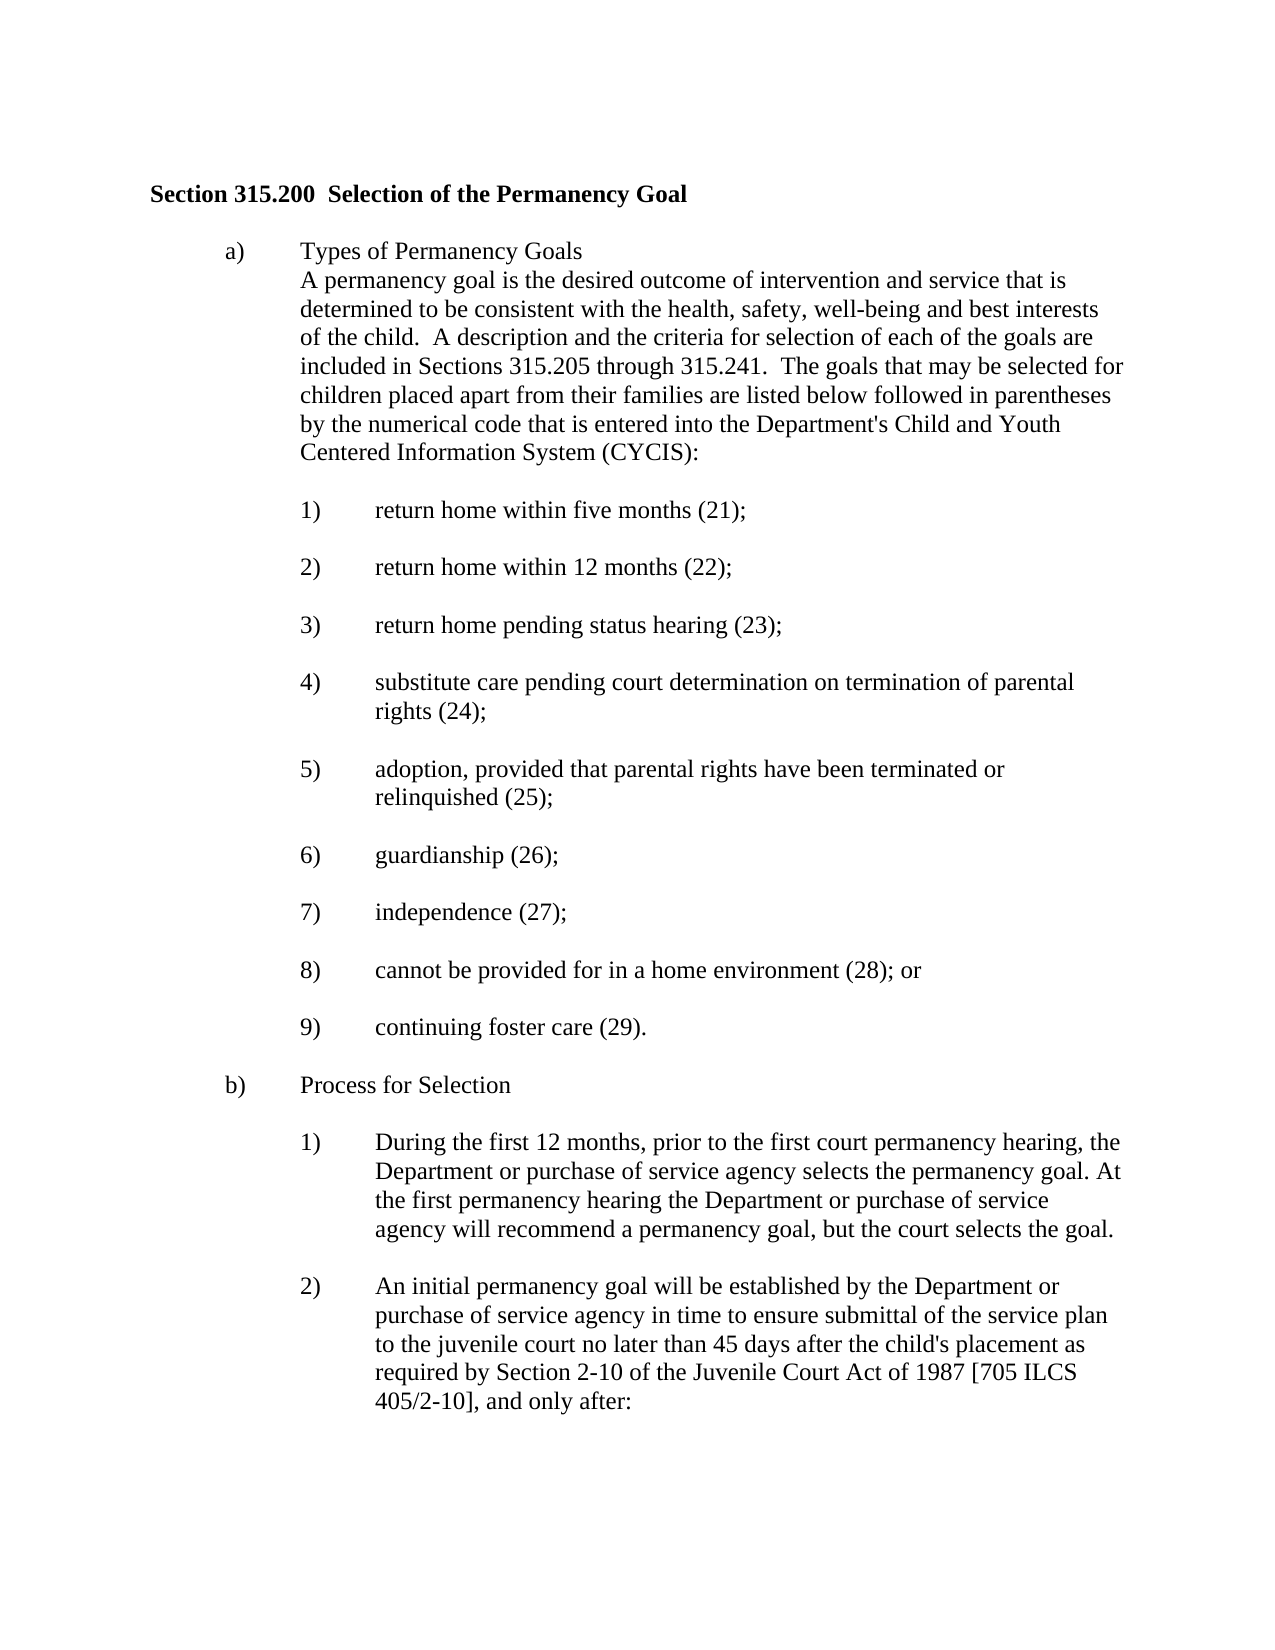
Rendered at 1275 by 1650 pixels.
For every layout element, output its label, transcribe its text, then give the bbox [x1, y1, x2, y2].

text 4) substitute care pending court determination on termination of parental rights (24); [300, 667, 1125, 725]
text 1) return home within five months (21); [300, 495, 1125, 524]
text b) Process for Selection [225, 1070, 1125, 1099]
text a) Types of Permanency Goals [225, 236, 1125, 265]
text 1) During the first 12 months, prior to the first court permanency hearing, the Department or purchase of service agency selects the permanency goal. At the first permanency hearing the Department or purchase of service agency will recommend a permanency goal, but the court selects the goal. [300, 1127, 1125, 1242]
text 3) return home pending status hearing (23); [300, 610, 1125, 639]
text 9) continuing foster care (29). [300, 1012, 1125, 1041]
text 2) An initial permanency goal will be established by the Department or purchase of service agency in time to ensure submittal of the service plan to the juvenile court no later than 45 days after the child's placement as required by Section 2-10 of the Juvenile Court Act of 1987 [705 ILCS 405/2-10], and only after: [300, 1271, 1125, 1415]
text Section 315.200 Selection of the Permanency Goal [150, 179, 1125, 207]
text 7) independence (27); [300, 897, 1125, 926]
text 6) guardianship (26); [300, 840, 1125, 869]
text 5) adoption, provided that parental rights have been terminated or relinquished (25); [300, 754, 1125, 811]
text 2) return home within 12 months (22); [300, 552, 1125, 581]
text A permanency goal is the desired outcome of intervention and service that is determined to be consistent with the health, safety, well-being and best interests of the child. A description and the criteria for selection of each of the goals are included in Sections 315.205 through 315.241. The goals that may be selected for children placed apart from their families are listed below followed in parentheses by the numerical code that is entered into the Department's Child and Youth Centered Information System (CYCIS): [225, 265, 1125, 466]
text 8) cannot be provided for in a home environment (28); or [300, 955, 1125, 984]
